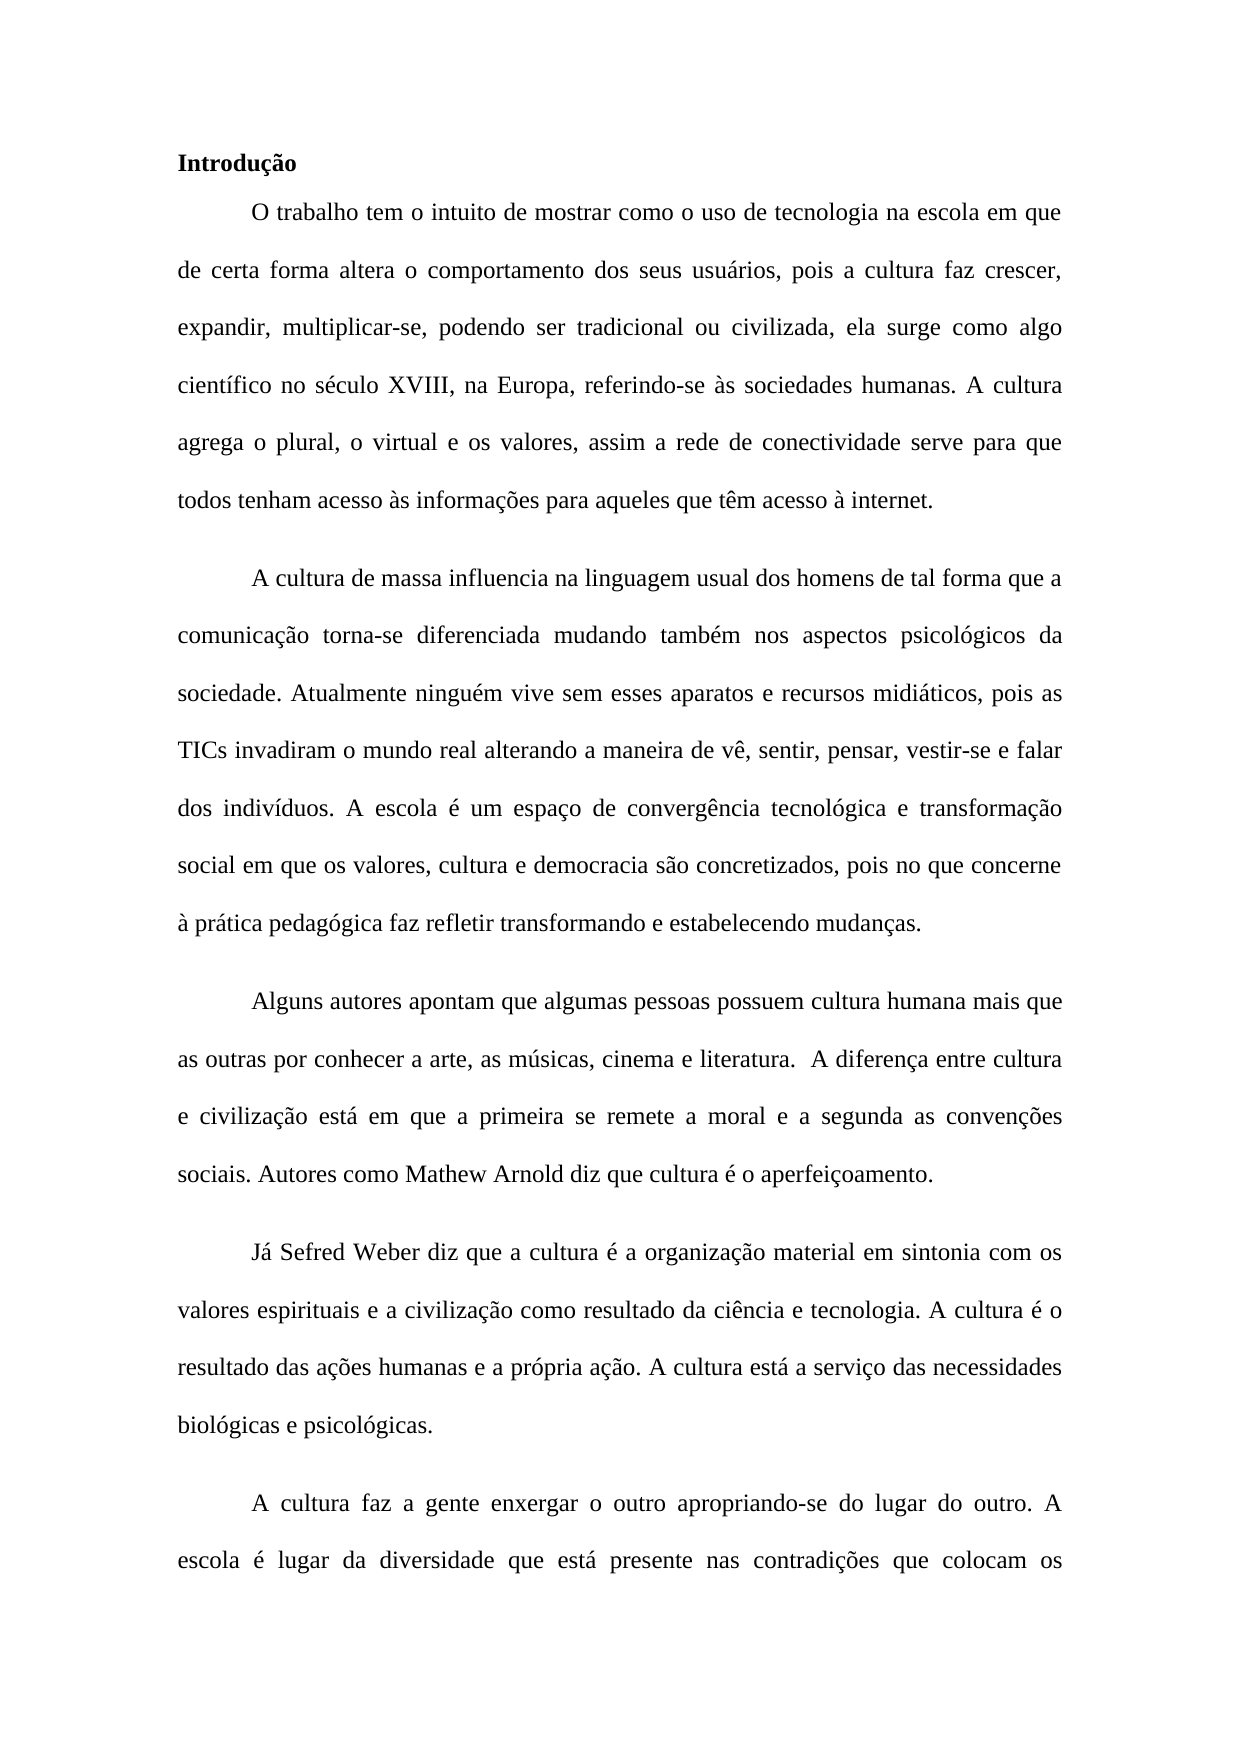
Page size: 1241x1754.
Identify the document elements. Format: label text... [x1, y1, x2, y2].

text Alguns autores apontam que algumas pessoas possuem cultura humana mais que as outras por conhecer a arte, as músicas, cinema e literatura. A diferença entre cultura e civilização está em que a primeira se remete a moral e a segunda as convenções sociais. Autores como Mathew Arnold diz que cultura é o aperfeiçoamento. [177, 986, 1063, 1188]
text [177, 1488, 1063, 1574]
text Já Sefred Weber diz que a cultura é a organização material em sintonia com os valores espirituais e a civilização como resultado da ciência e tecnologia. A cultura é o resultado das ações humanas e a própria ação. A cultura está a serviço das necessidades biológicas e psicológicas. [177, 1237, 1063, 1438]
text A cultura de massa influencia na linguagem usual dos homens de tal forma que a comunicação torna-se diferenciada mudando também nos aspectos psicológicos da sociedade. Atualmente ninguém vive sem esses aparatos e recursos midiáticos, pois as TICs invadiram o mundo real alterando a maneira de vê, sentir, pensar, vestir-se e falar dos indivíduos. A escola é um espaço de convergência tecnológica e transformação social em que os valores, cultura e democracia são concretizados, pois no que concerne à prática pedagógica faz refletir transformando e estabelecendo mudanças. [177, 563, 1063, 937]
text O trabalho tem o intuito de mostrar como o uso de tecnologia na escola em que de certa forma altera o comportamento dos seus usuários, pois a cultura faz crescer, expandir, multiplicar-se, podendo ser tradicional ou civilizada, ela surge como algo científico no século XVIII, na Europa, referindo-se às sociedades humanas. A cultura agrega o plural, o virtual e os valores, assim a rede de conectividade serve para que todos tenham acesso às informações para aqueles que têm acesso à internet. [177, 197, 1063, 513]
list Introdução [177, 148, 1063, 176]
